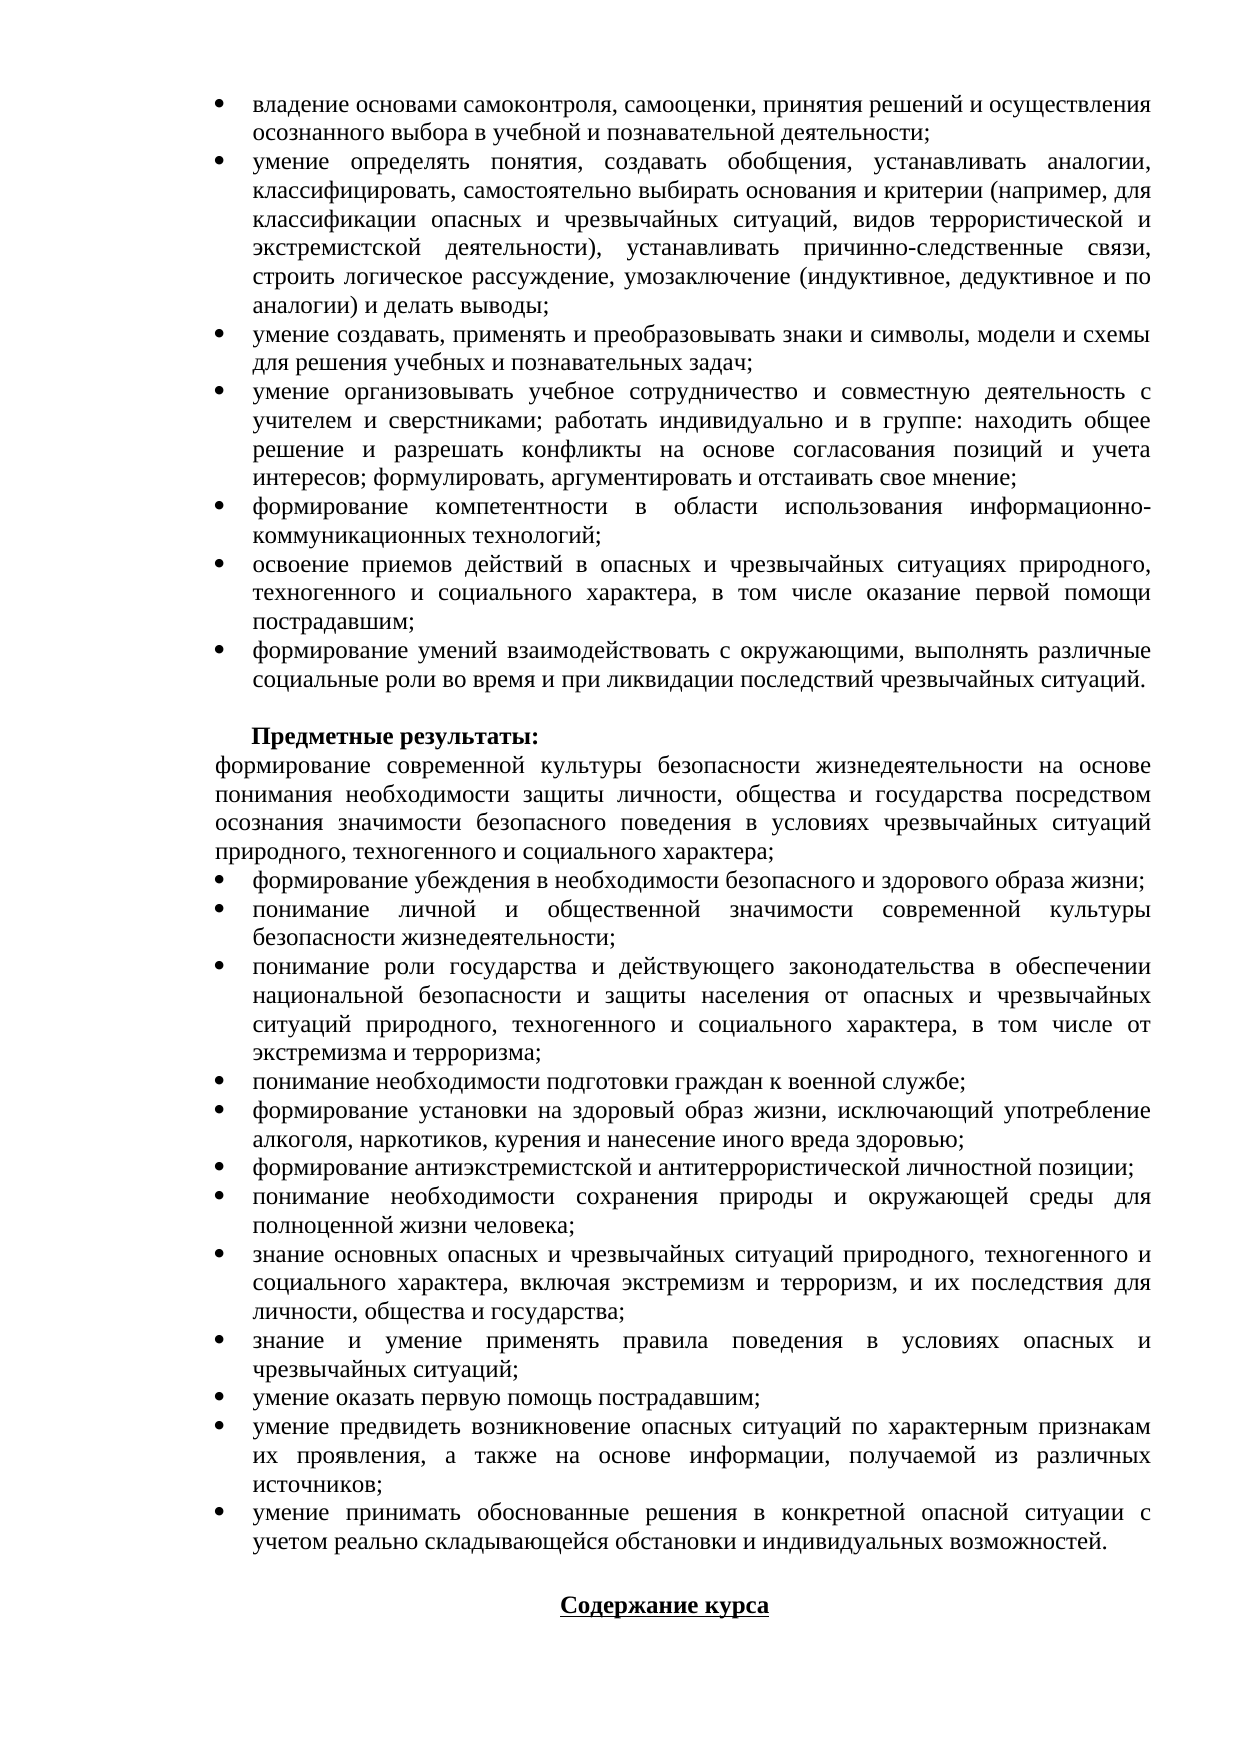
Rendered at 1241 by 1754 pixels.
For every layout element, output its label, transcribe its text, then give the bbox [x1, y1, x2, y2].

list умение определять понятия, создавать обобщения, устанавливать аналогии, классифицировать, самостоятельно выбирать основания и критерии (например, для классификации опасных и чрезвычайных ситуаций, видов террористической и экстремистской деятельности), устанавливать причинно-следственные связи, строить логическое рассуждение, умозаключение (индуктивное, дедуктивное и по аналогии) и делать выводы; [215, 146, 1152, 319]
list освоение приемов действий в опасных и чрезвычайных ситуациях природного, техногенного и социального характера, в том числе оказание первой помощи пострадавшим; [215, 549, 1152, 635]
list владение основами самоконтроля, самооценки, принятия решений и осуществления осознанного выбора в учебной и познавательной деятельности; [215, 89, 1152, 146]
list умение предвидеть возникновение опасных ситуаций по характерным признакам их проявления, а также на основе информации, получаемой из различных источников; [215, 1411, 1152, 1497]
text формирование современной культуры безопасности жизнедеятельности на основе понимания необходимости защиты личности, общества и государства посредством осознания значимости безопасного поведения в условиях чрезвычайных ситуаций природного, техногенного и социального характера; [215, 750, 1152, 865]
text Предметные результаты: [251, 721, 1152, 750]
list Содержание курса [177, 1591, 1152, 1619]
list умение организовывать учебное сотрудничество и совместную деятельность с учителем и сверстниками; работать индивидуально и в группе: находить общее решение и разрешать конфликты на основе согласования позиций и учета интересов; формулировать, аргументировать и отстаивать свое мнение; [215, 376, 1152, 491]
list понимание личной и общественной значимости современной культуры безопасности жизнедеятельности; [215, 894, 1152, 951]
list понимание необходимости сохранения природы и окружающей среды для полноценной жизни человека; [215, 1181, 1152, 1239]
list умение оказать первую помощь пострадавшим; [215, 1382, 1152, 1411]
list понимание необходимости подготовки граждан к военной службе; [215, 1066, 1152, 1095]
list понимание роли государства и действующего законодательства в обеспечении национальной безопасности и защиты населения от опасных и чрезвычайных ситуаций природного, техногенного и социального характера, в том числе от экстремизма и терроризма; [215, 951, 1152, 1066]
list формирование установки на здоровый образ жизни, исключающий употребление алкоголя, наркотиков, курения и нанесение иного вреда здоровью; [215, 1095, 1152, 1152]
list умение принимать обоснованные решения в конкретной опасной ситуации с учетом реально складывающейся обстановки и индивидуальных возможностей. [215, 1497, 1152, 1555]
list формирование антиэкстремистской и антитеррористической личностной позиции; [215, 1152, 1152, 1181]
list умение создавать, применять и преобразовывать знаки и символы, модели и схемы для решения учебных и познавательных задач; [215, 319, 1152, 376]
list формирование убеждения в необходимости безопасного и здорового образа жизни; [215, 865, 1152, 894]
list формирование умений взаимодействовать с окружающими, выполнять различные социальные роли во время и при ликвидации последствий чрезвычайных ситуаций. [215, 635, 1152, 692]
list формирование компетентности в области использования информационно-коммуникационных технологий; [215, 491, 1152, 549]
list знание и умение применять правила поведения в условиях опасных и чрезвычайных ситуаций; [215, 1325, 1152, 1382]
list знание основных опасных и чрезвычайных ситуаций природного, техногенного и социального характера, включая экстремизм и терроризм, и их последствия для личности, общества и государства; [215, 1239, 1152, 1325]
